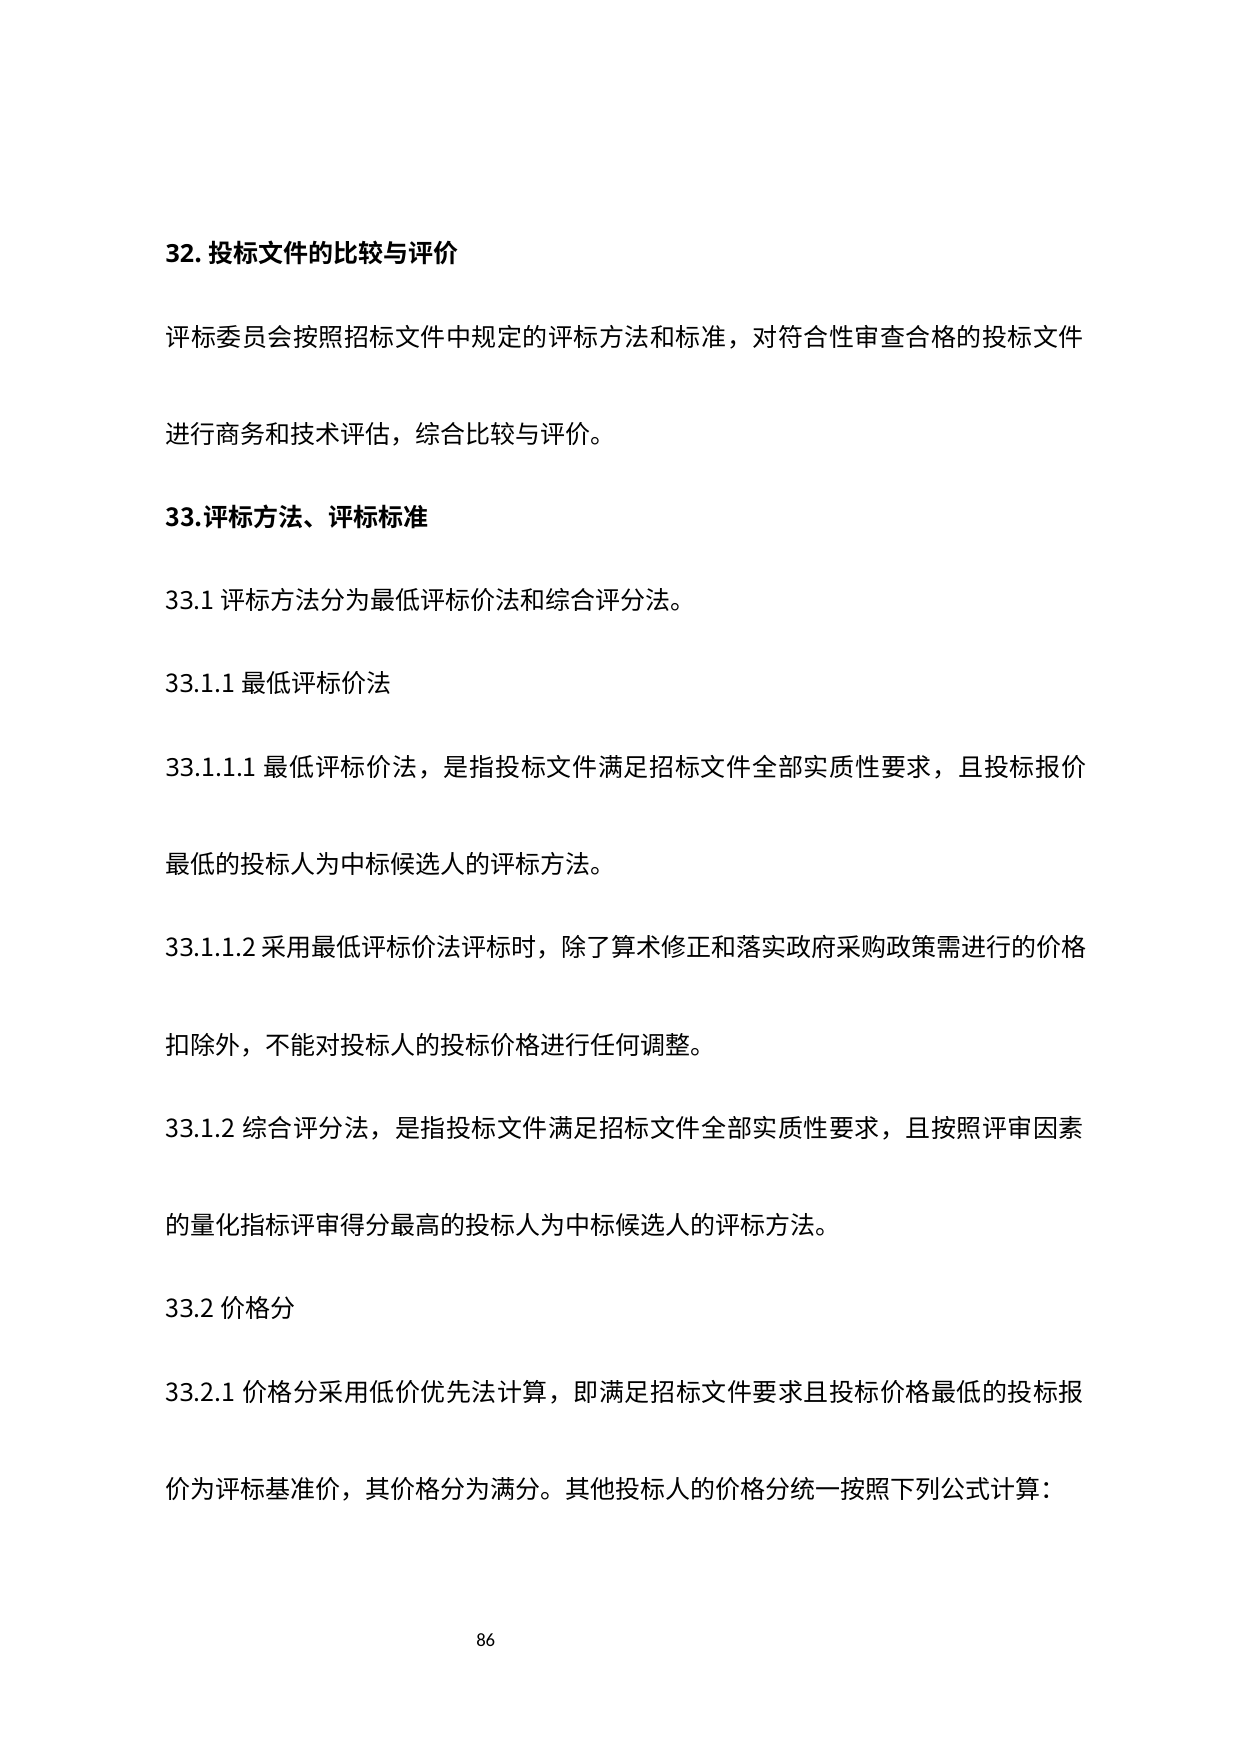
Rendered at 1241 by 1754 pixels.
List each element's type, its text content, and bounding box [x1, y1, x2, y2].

text 33.1.2 综合评分法，是指投标文件满足招标文件全部实质性要求，且按照评审因素的量化指标评审得分最高的投标人为中标候选人的评标方法。 [165, 1094, 1087, 1256]
text 32. 投标文件的比较与评价 [165, 219, 1087, 284]
text 33.2 价格分 [165, 1274, 1087, 1339]
text 评标委员会按照招标文件中规定的评标方法和标准，对符合性审查合格的投标文件进行商务和技术评估，综合比较与评价。 [165, 303, 1087, 465]
text 33.1 评标方法分为最低评标价法和综合评分法。 [165, 566, 1087, 631]
text 33.评标方法、评标标准 [165, 483, 1087, 548]
text 33.1.1.1 最低评标价法，是指投标文件满足招标文件全部实质性要求，且投标报价最低的投标人为中标候选人的评标方法。 [165, 733, 1087, 895]
text 33.1.1.2 采用最低评标价法评标时，除了算术修正和落实政府采购政策需进行的价格扣除外，不能对投标人的投标价格进行任何调整。 [165, 913, 1087, 1076]
text 33.2.1 价格分采用低价优先法计算，即满足招标文件要求且投标价格最低的投标报价为评标基准价，其价格分为满分。其他投标人的价格分统一按照下列公式计算： [165, 1358, 1087, 1520]
text 33.1.1 最低评标价法 [165, 649, 1087, 714]
